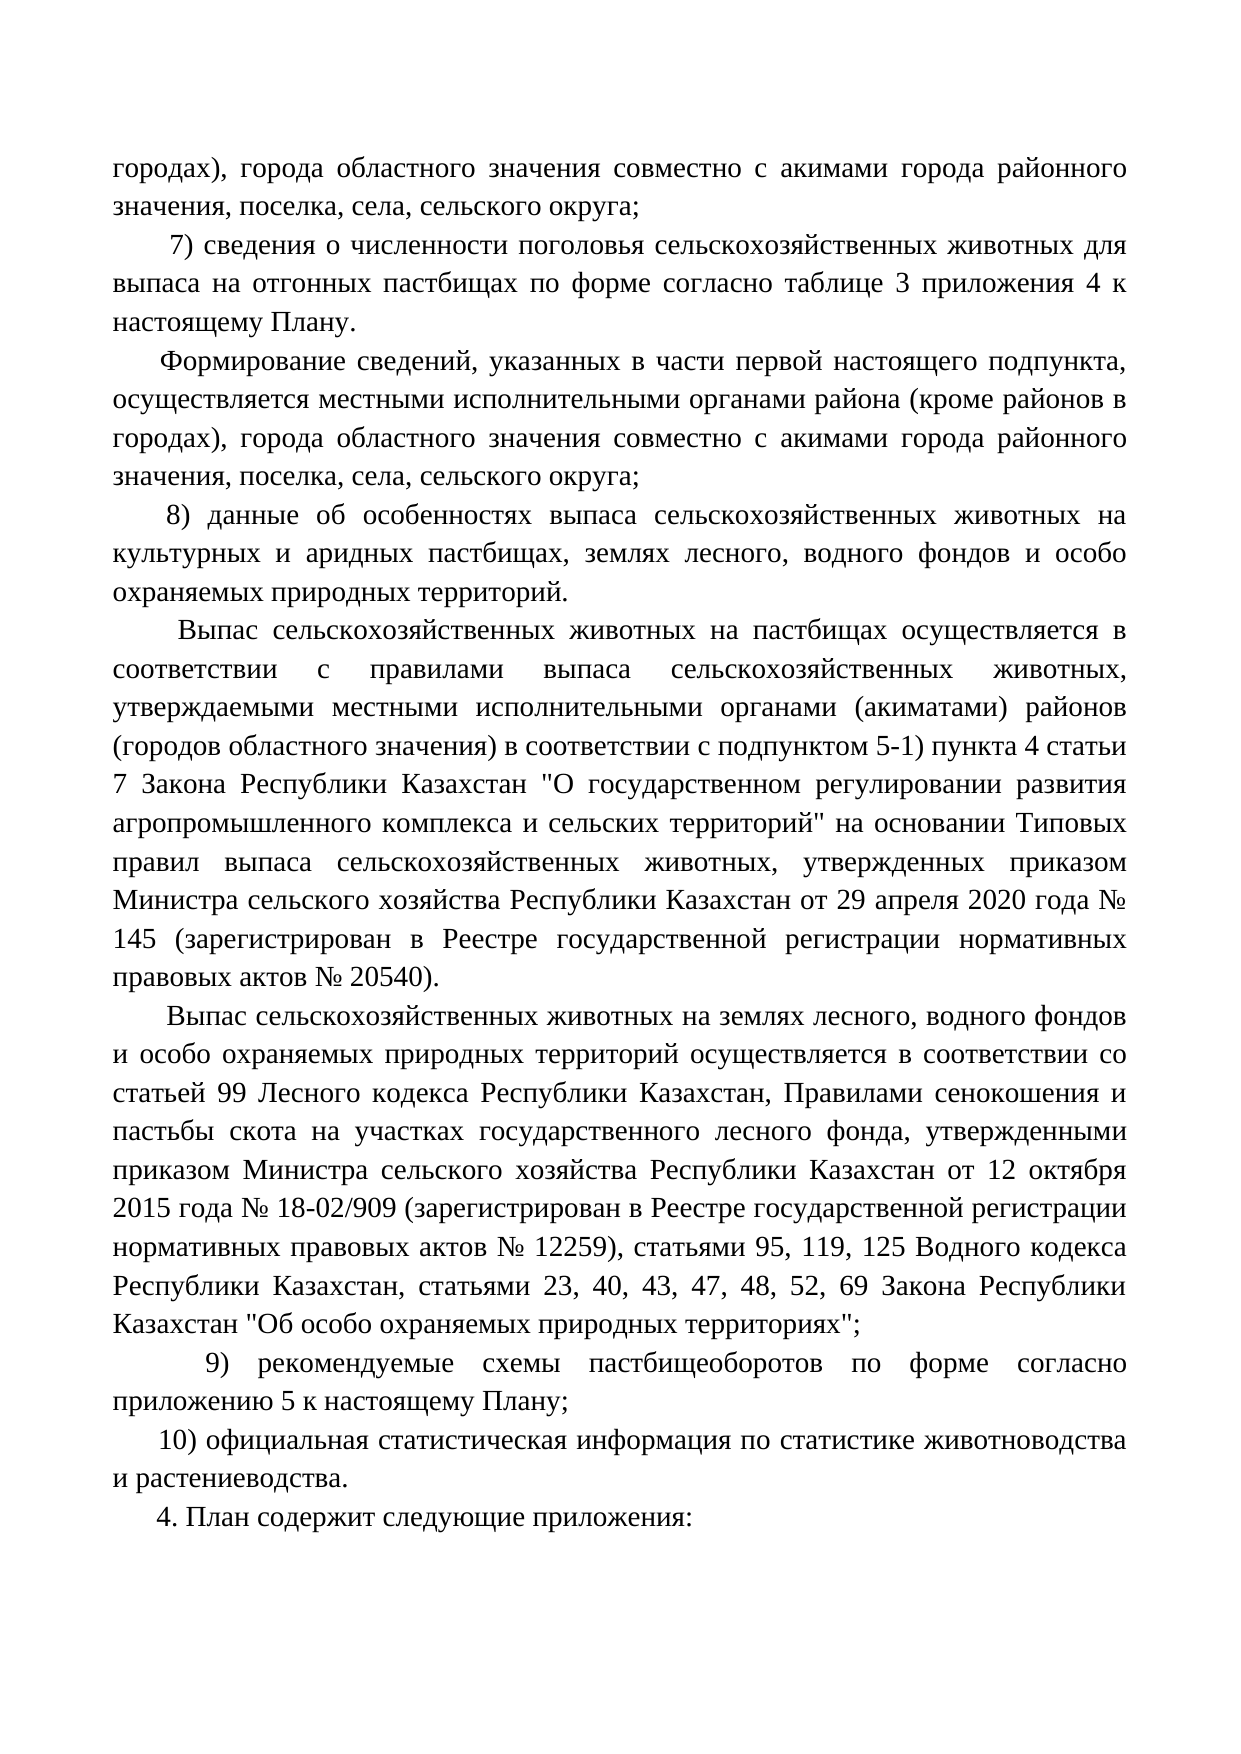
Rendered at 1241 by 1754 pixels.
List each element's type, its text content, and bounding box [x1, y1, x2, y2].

text 8) данные об особенностях выпаса сельскохозяйственных животных на культурных и аридных пастбищах, землях лесного, водного фондов и особо охраняемых природных территорий. [112, 497, 1128, 607]
text 4. План содержит следующие приложения: [112, 1499, 1128, 1532]
text 10) официальная статистическая информация по статистике животноводства и растениеводства. [112, 1422, 1128, 1494]
text 9) рекомендуемые схемы пастбищеоборотов по форме согласно приложению 5 к настоящему Плану; [112, 1345, 1128, 1417]
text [112, 150, 1128, 222]
text Выпас сельскохозяйственных животных на землях лесного, водного фондов и особо охраняемых природных территорий осуществляется в соответствии со статьей 99 Лесного кодекса Республики Казахстан, Правилами сенокошения и пастьбы скота на участках государственного лесного фонда, утвержденными приказом Министра сельского хозяйства Республики Казахстан от 12 октября 2015 года № 18-02/909 (зарегистрирован в Реестре государственной регистрации нормативных правовых актов № 12259), статьями 95, 119, 125 Водного кодекса Республики Казахстан, статьями 23, 40, 43, 47, 48, 52, 69 Закона Республики Казахстан "Об особо охраняемых природных территориях"; [112, 998, 1128, 1340]
text 7) сведения о численности поголовья сельскохозяйственных животных для выпаса на отгонных пастбищах по форме согласно таблице 3 приложения 4 к настоящему Плану. [112, 227, 1128, 338]
text Выпас сельскохозяйственных животных на пастбищах осуществляется в соответствии с правилами выпаса сельскохозяйственных животных, утверждаемыми местными исполнительными органами (акиматами) районов (городов областного значения) в соответствии с подпунктом 5-1) пункта 4 статьи 7 Закона Республики Казахстан "О государственном регулировании развития агропромышленного комплекса и сельских территорий" на основании Типовых правил выпаса сельскохозяйственных животных, утвержденных приказом Министра сельского хозяйства Республики Казахстан от 29 апреля 2020 года № 145 (зарегистрирован в Реестре государственной регистрации нормативных правовых актов № 20540). [112, 612, 1128, 993]
